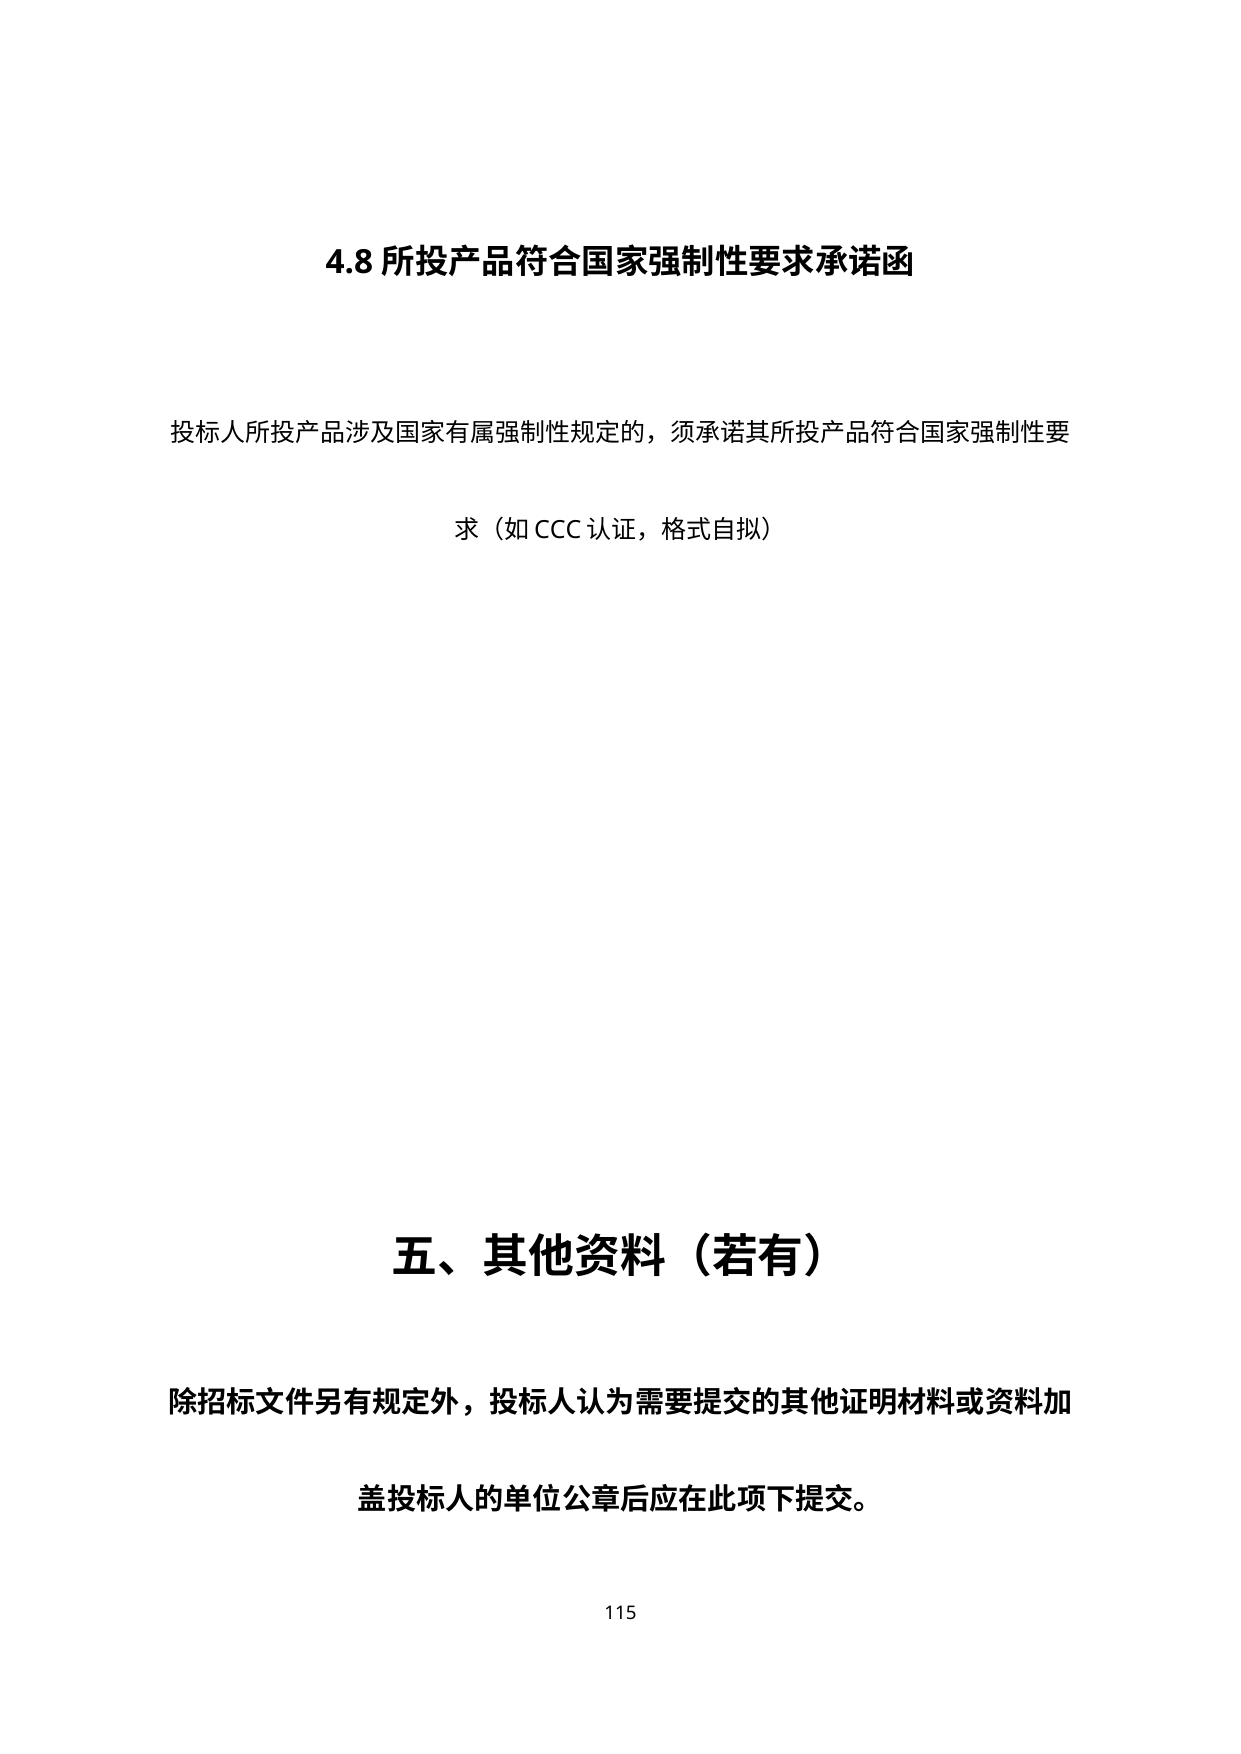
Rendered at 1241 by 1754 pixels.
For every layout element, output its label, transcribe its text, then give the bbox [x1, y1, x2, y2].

text 投标人所投产品涉及国家有属强制性规定的，须承诺其所投产品符合国家强制性要求（如CCC认证，格式自拟） [165, 398, 1075, 560]
text 五、其他资料（若有） [165, 1204, 1075, 1301]
text 4.8 所投产品符合国家强制性要求承诺函 [165, 227, 1075, 292]
text 除招标文件另有规定外，投标人认为需要提交的其他证明材料或资料加盖投标人的单位公章后应在此项下提交。 [165, 1367, 1075, 1529]
